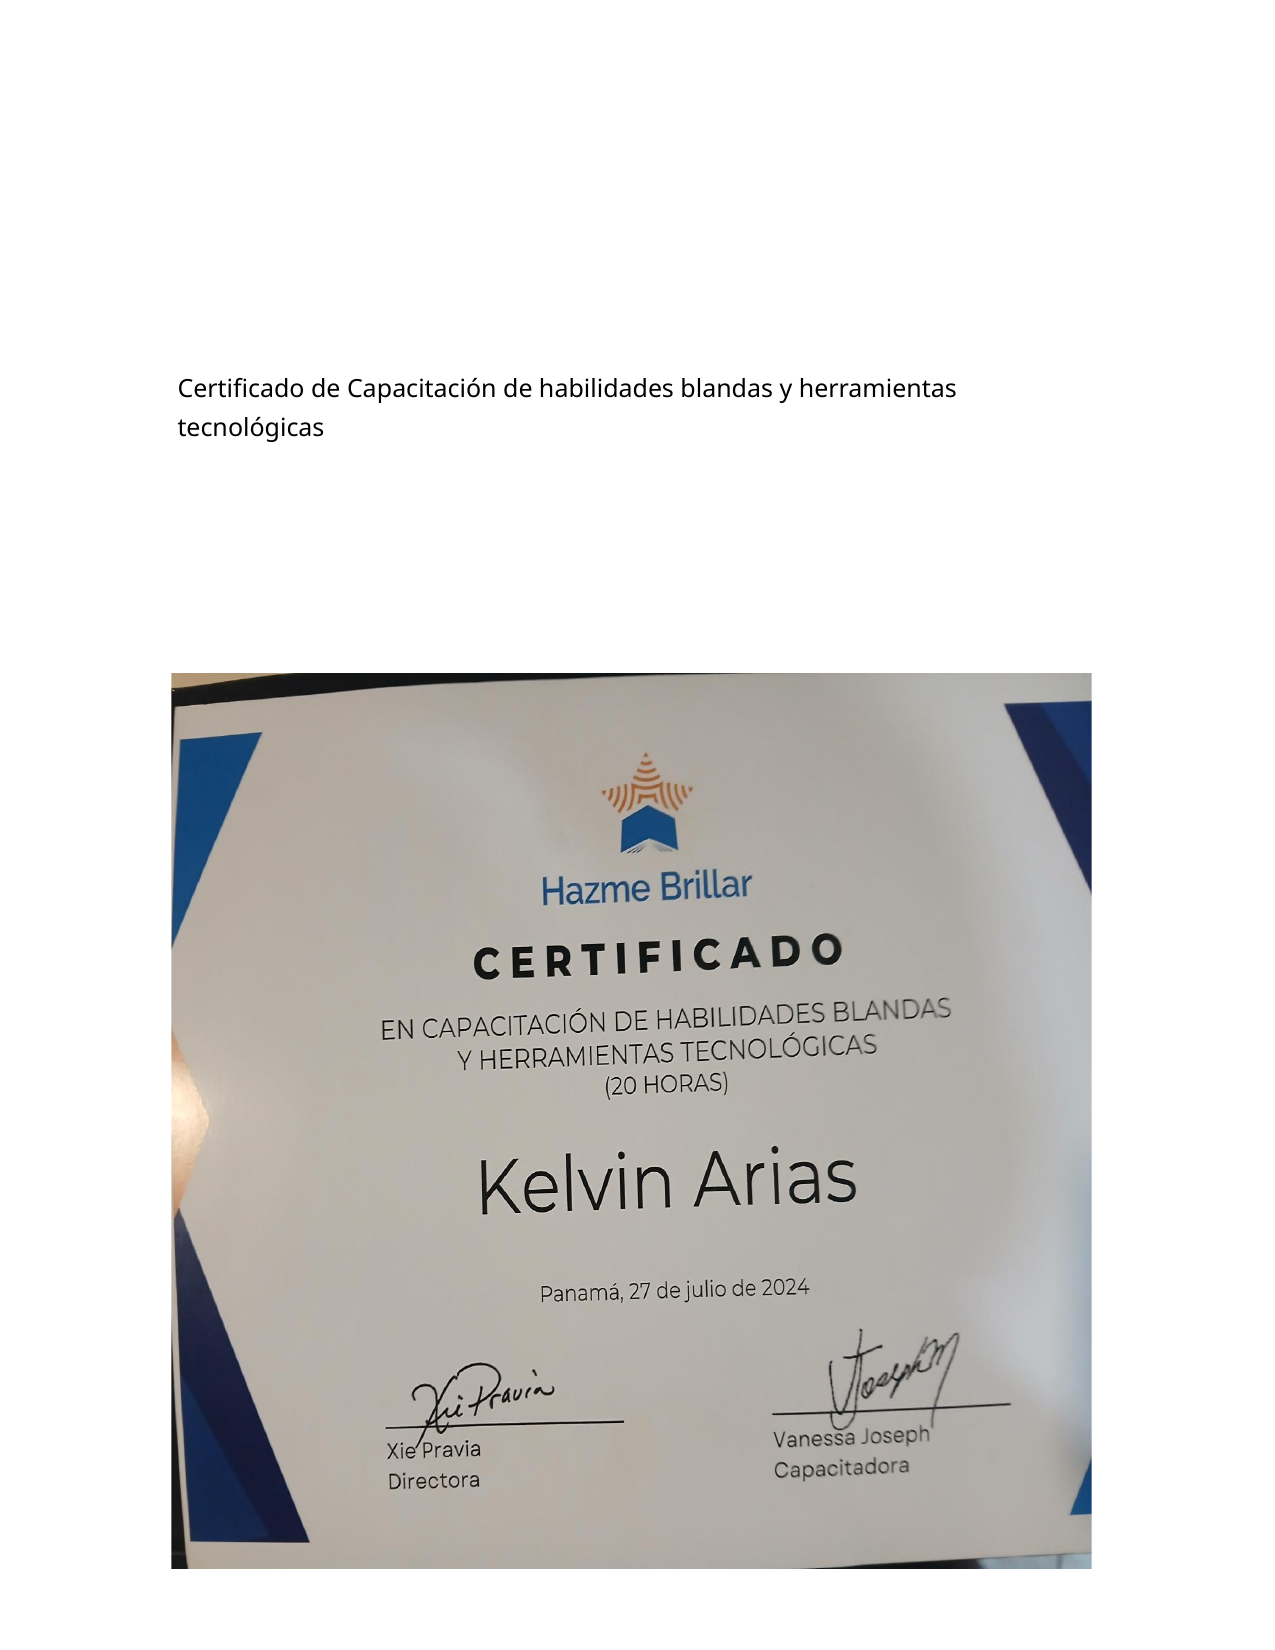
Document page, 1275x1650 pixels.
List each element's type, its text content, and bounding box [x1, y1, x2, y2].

picture [171, 673, 1092, 1569]
text Certificado de Capacitación de habilidades blandas y herramientas tecnológicas [177, 371, 1098, 444]
